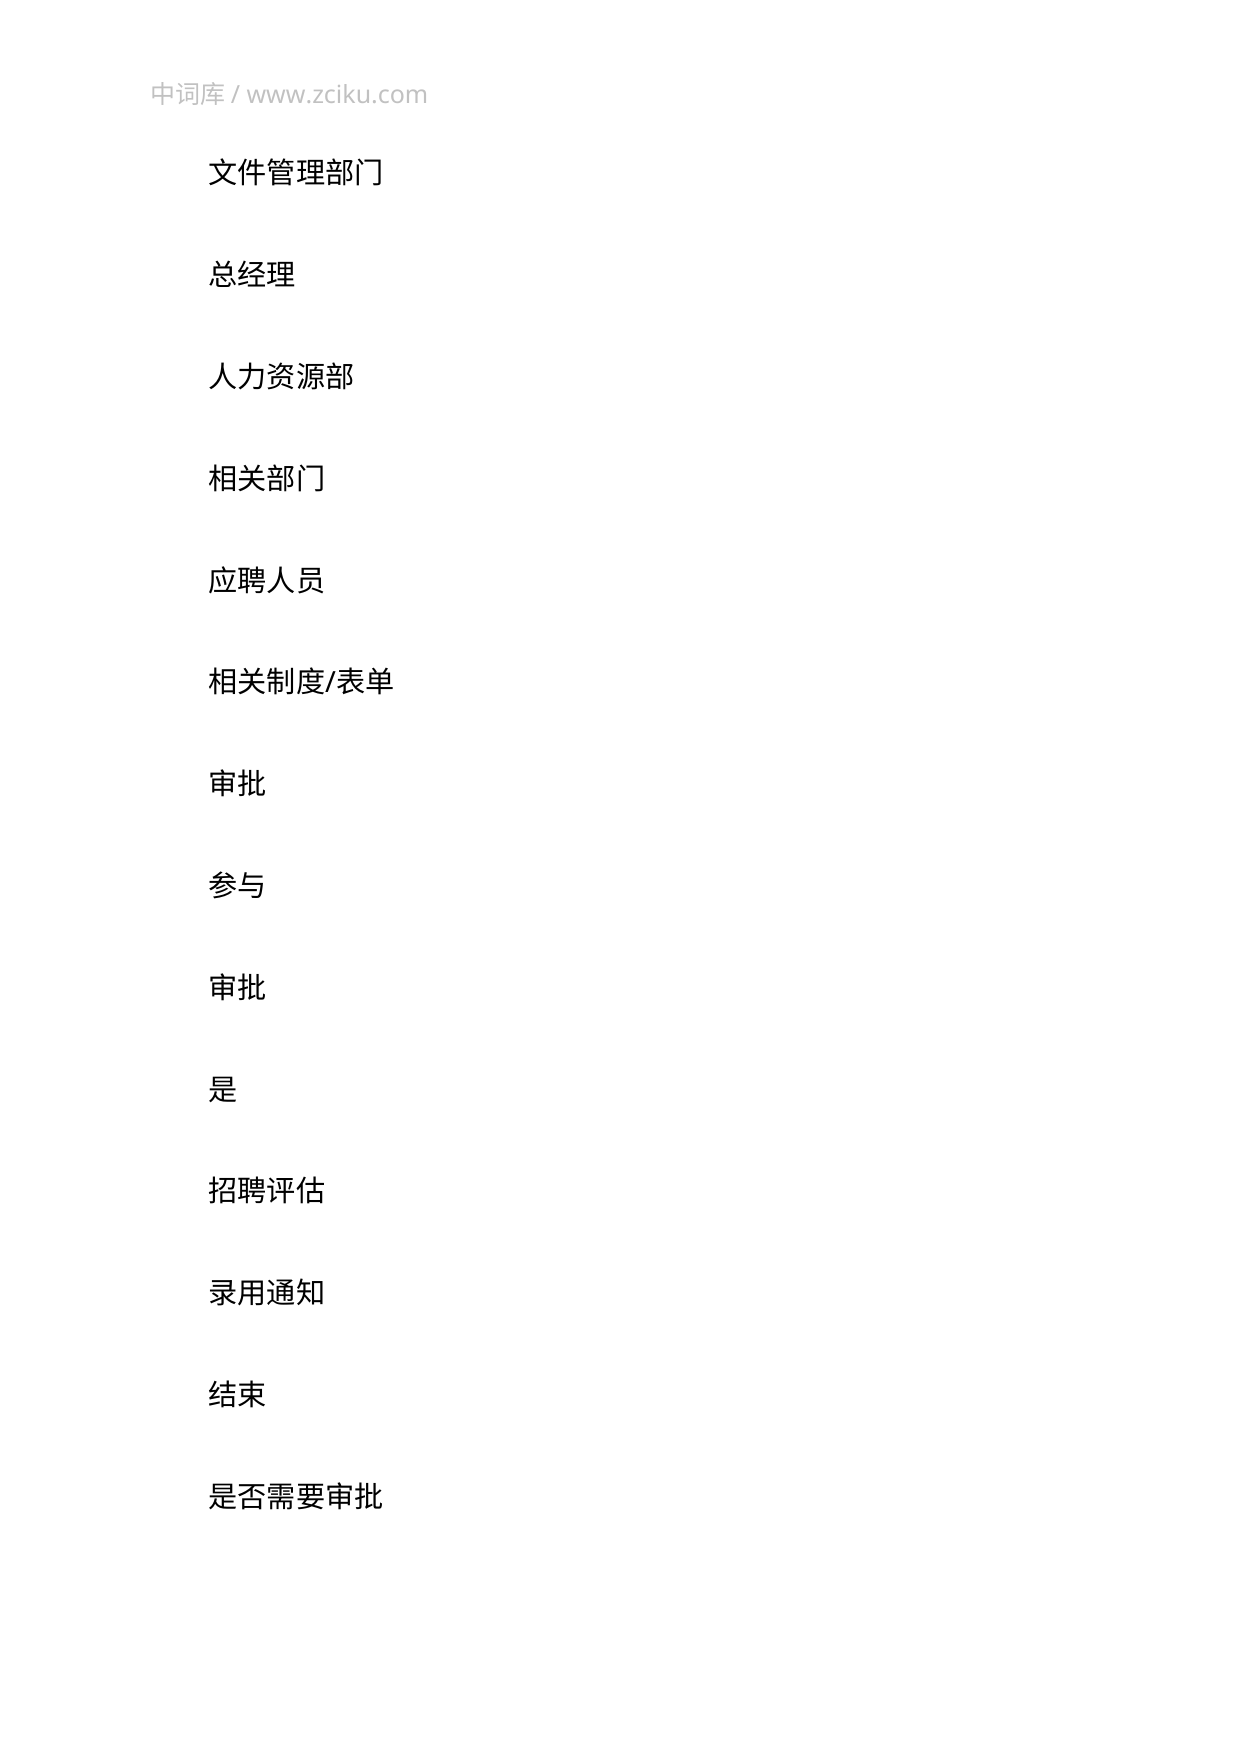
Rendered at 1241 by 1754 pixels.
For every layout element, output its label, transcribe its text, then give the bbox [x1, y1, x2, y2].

text 招聘评估 [150, 1168, 1090, 1210]
text 录用通知 [150, 1270, 1090, 1312]
text 总经理 [150, 252, 1090, 294]
text 是否需要审批 [150, 1473, 1090, 1516]
text 文件管理部门 [150, 150, 1090, 192]
text 相关制度/表单 [150, 659, 1090, 701]
text 参与 [150, 863, 1090, 905]
text 结束 [150, 1371, 1090, 1414]
text 应聘人员 [150, 557, 1090, 599]
text 审批 [150, 964, 1090, 1007]
text 是 [150, 1066, 1090, 1108]
text 相关部门 [150, 455, 1090, 498]
text 人力资源部 [150, 353, 1090, 396]
text 审批 [150, 761, 1090, 803]
